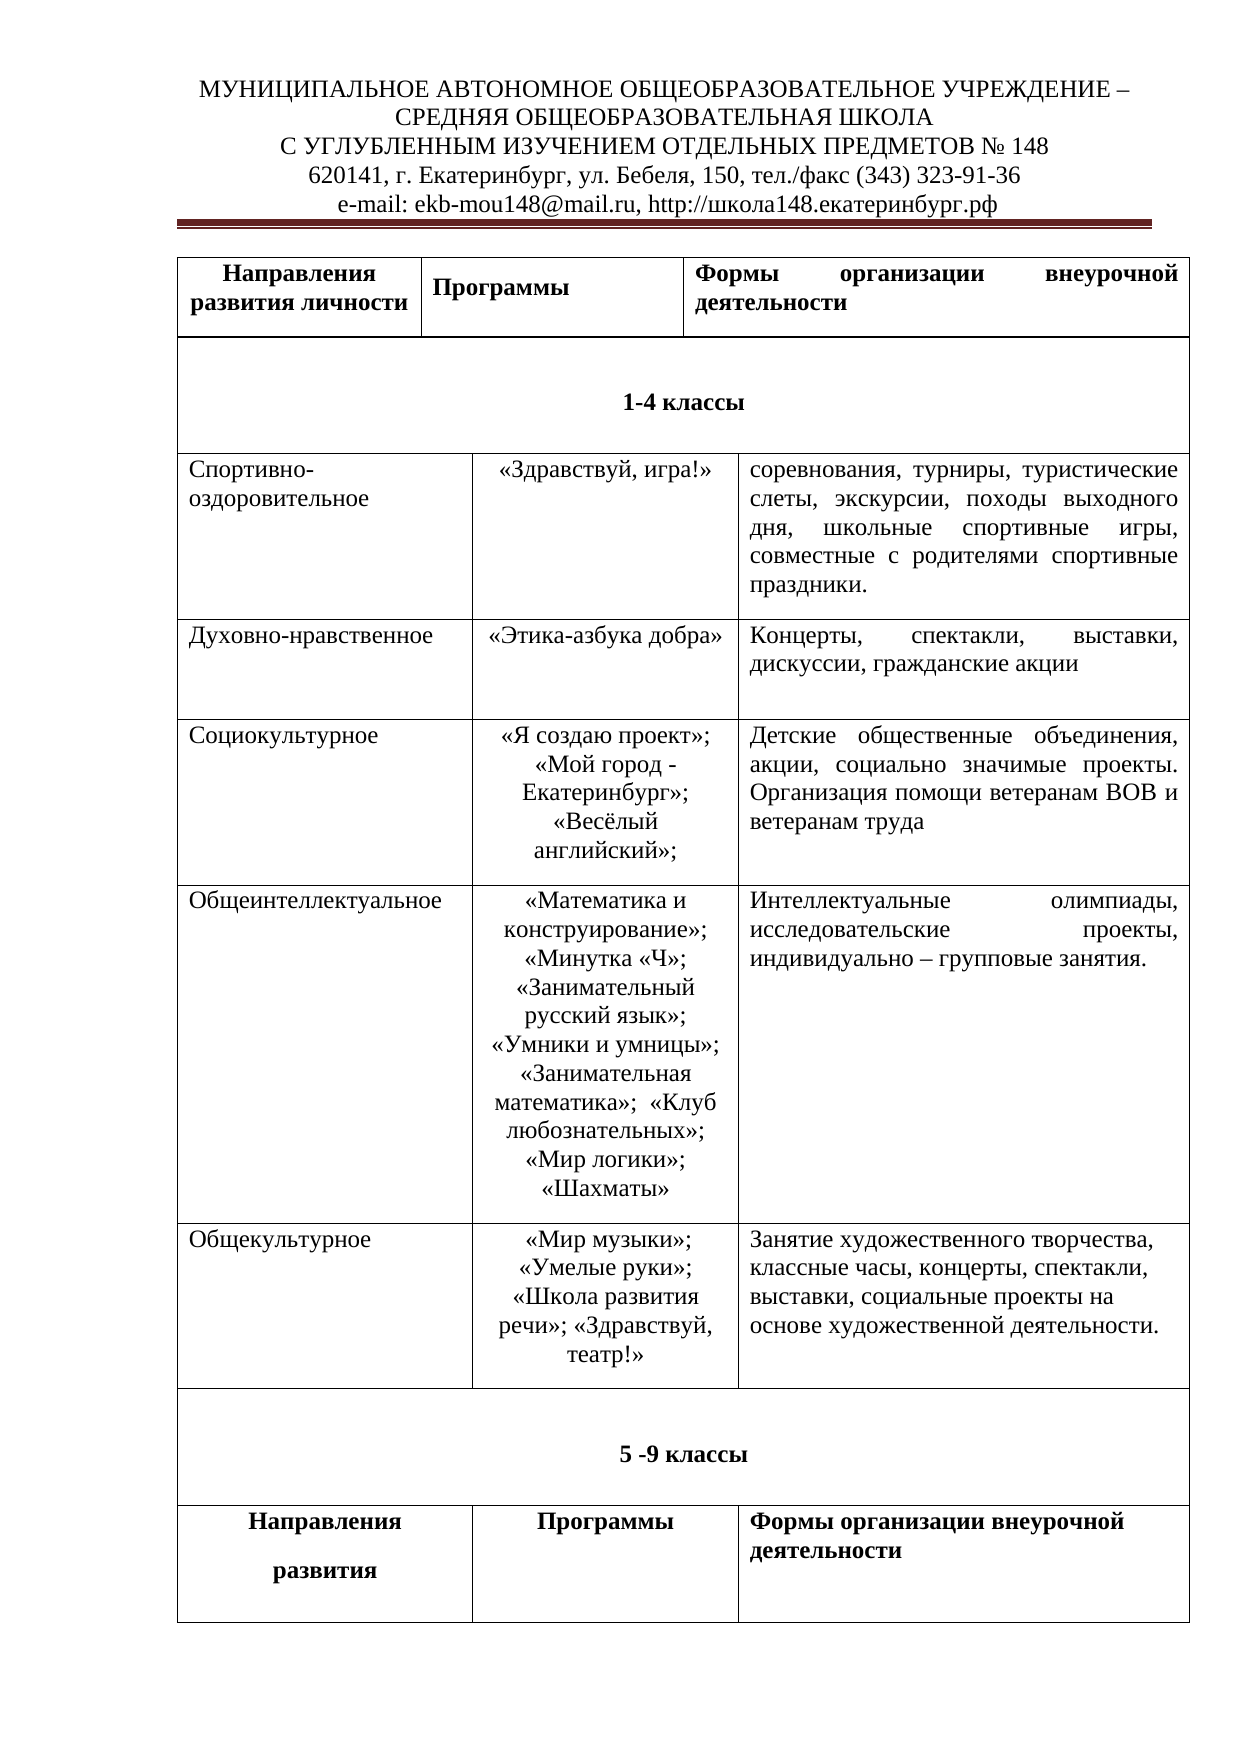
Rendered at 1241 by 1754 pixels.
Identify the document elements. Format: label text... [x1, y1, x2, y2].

table_cell 5 -9 классы [178, 1389, 1189, 1505]
table_cell Общекультурное [178, 1224, 472, 1388]
table_cell Программы [473, 1506, 738, 1622]
table_cell 1-4 классы [178, 338, 1189, 453]
table_cell Концерты, спектакли, выставки, дискуссии, гражданские акции [739, 620, 1189, 719]
table_cell «Математика и конструирование»; «Минутка «Ч»; «Занимательный русский язык»; «Умники и умницы»; «Занимательная математика»; «Клуб любознательных»; «Мир логики»; «Шахматы» [473, 886, 738, 1223]
table_cell «Я создаю проект»; «Мой город - Екатеринбург»; «Весёлый английский»; [473, 720, 738, 884]
table_cell Духовно-нравственное [178, 620, 472, 719]
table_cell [178, 1506, 472, 1622]
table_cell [739, 1506, 1189, 1622]
table_cell Спортивно-оздоровительное [178, 454, 472, 619]
table_cell Общеинтеллектуальное [178, 886, 472, 1223]
table_cell соревнования, турниры, туристические слеты, экскурсии, походы выходного дня, школьные спортивные игры, совместные с родителями спортивные праздники. [739, 454, 1189, 619]
table_cell Детские общественные объединения, акции, социально значимые проекты. Организация помощи ветеранам ВОВ и ветеранам труда [739, 720, 1189, 884]
table_header Формы организации внеурочной деятельности [684, 258, 1189, 336]
table_cell Занятие художественного творчества, классные часы, концерты, спектакли, выставки, социальные проекты на основе художественной деятельности. [739, 1224, 1189, 1388]
table_cell «Этика-азбука добра» [473, 620, 738, 719]
table_header Направления развития личности [178, 258, 421, 336]
table_cell Интеллектуальные олимпиады, исследовательские проекты, индивидуально – групповые занятия. [739, 886, 1189, 1223]
table_cell Социокультурное [178, 720, 472, 884]
table_cell «Здравствуй, игра!» [473, 454, 738, 619]
table_header Программы [422, 258, 683, 336]
table_cell «Мир музыки»; «Умелые руки»; «Школа развития речи»; «Здравствуй, театр!» [473, 1224, 738, 1388]
